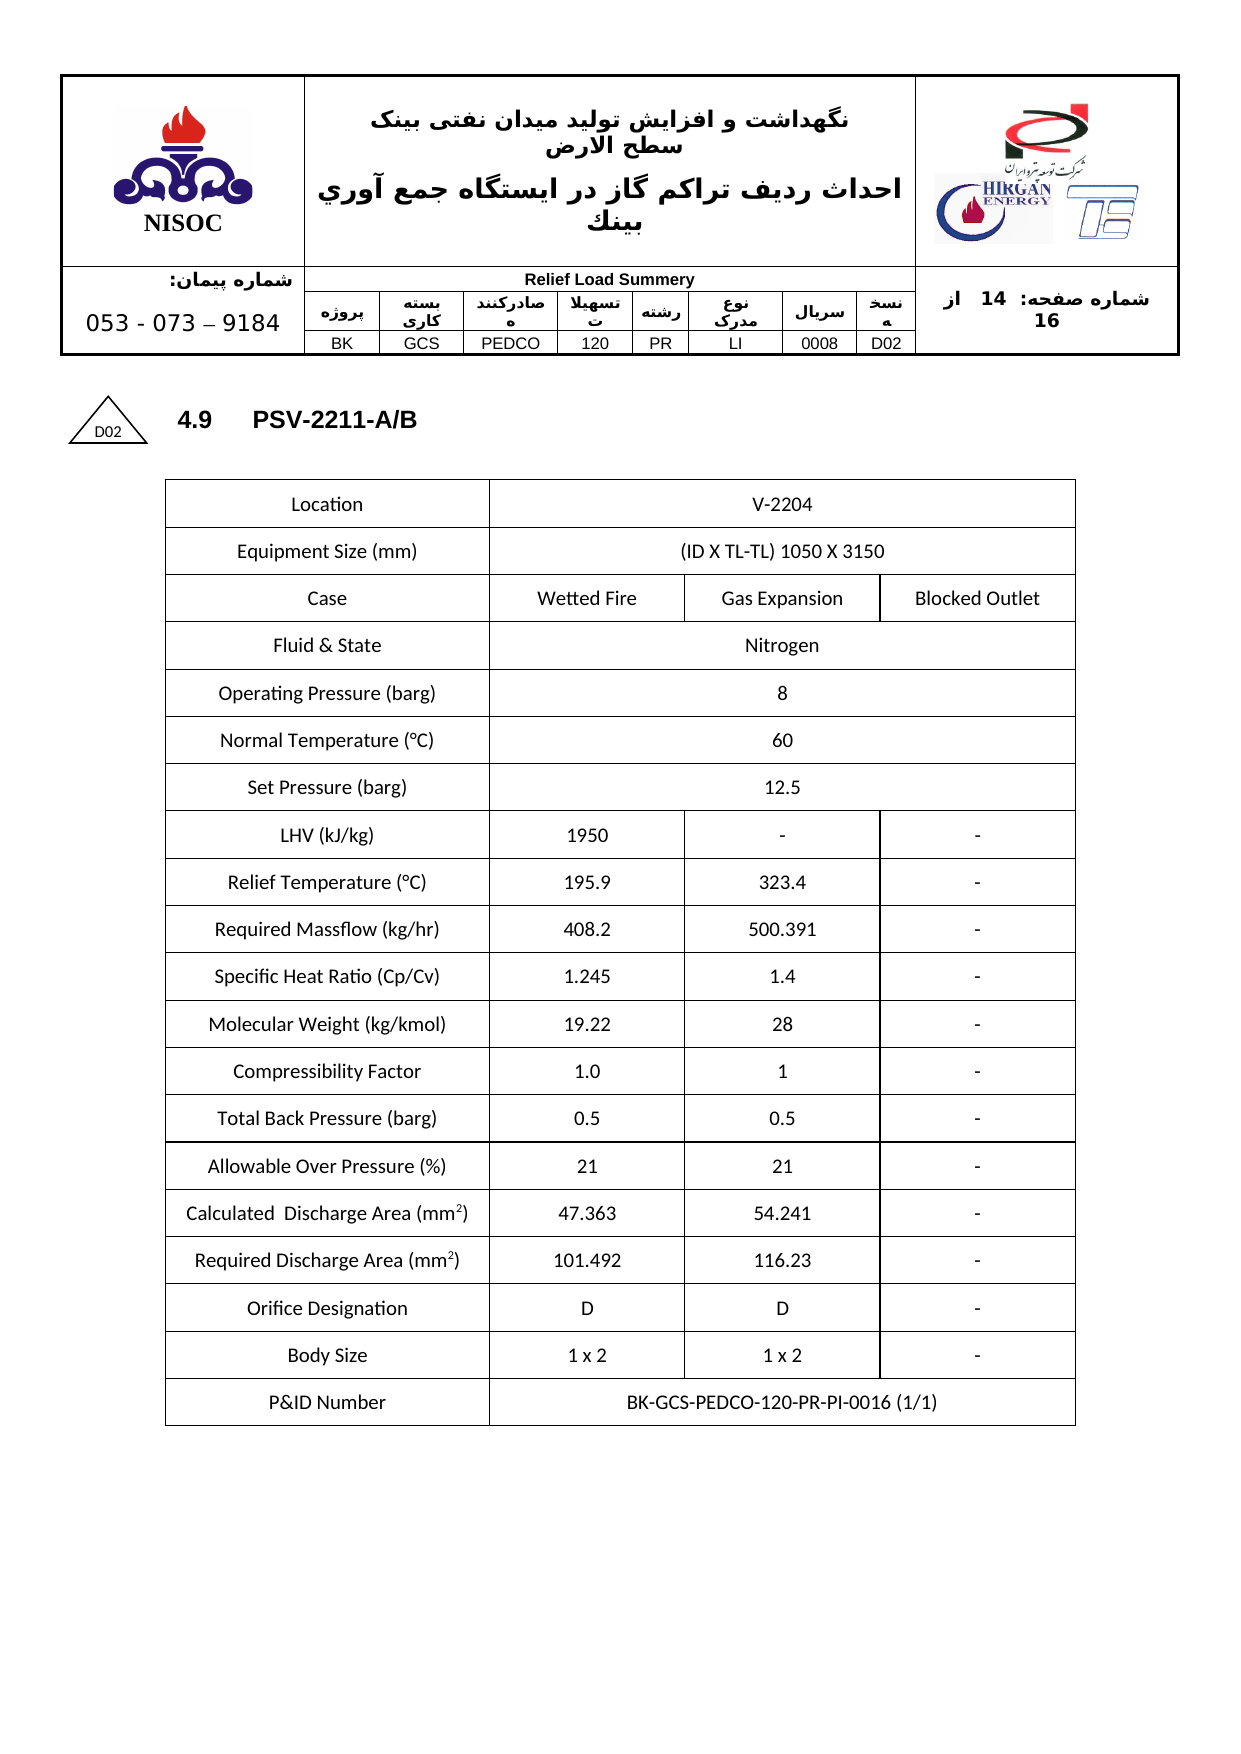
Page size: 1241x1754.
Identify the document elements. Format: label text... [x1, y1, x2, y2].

table_cell - [881, 859, 1075, 905]
table_cell Blocked Outlet [881, 575, 1075, 621]
table_cell 0.5 [685, 1095, 879, 1141]
table_cell 0.5 [490, 1095, 684, 1141]
table_cell 1.4 [685, 953, 879, 999]
table_cell - [881, 1237, 1075, 1283]
table_cell 54.241 [685, 1190, 879, 1236]
table_cell - [881, 1048, 1075, 1094]
table_cell Total Back Pressure (barg) [166, 1095, 489, 1141]
table_cell - [881, 906, 1075, 952]
table_cell 1 x 2 [685, 1332, 879, 1378]
table_cell 500.391 [685, 906, 879, 952]
table_cell P&ID Number [166, 1379, 489, 1425]
table_cell Specific Heat Ratio (Cp/Cv) [166, 953, 489, 999]
table_cell 19.22 [490, 1001, 684, 1047]
table_cell 21 [490, 1143, 684, 1189]
table_cell Operating Pressure (barg) [166, 670, 489, 716]
table_cell 195.9 [490, 859, 684, 905]
table_cell 47.363 [490, 1190, 684, 1236]
table_cell Fluid & State [166, 622, 489, 668]
table_cell 60 [490, 717, 1075, 763]
table_cell Case [166, 575, 489, 621]
table_cell Nitrogen [490, 622, 1075, 668]
table_cell - [685, 811, 879, 858]
table_cell 116.23 [685, 1237, 879, 1283]
table_cell Set Pressure (barg) [166, 764, 489, 810]
table_cell - [881, 1095, 1075, 1141]
table_cell - [881, 1284, 1075, 1331]
table_cell Compressibility Factor [166, 1048, 489, 1094]
table_cell 28 [685, 1001, 879, 1047]
table_cell 21 [685, 1143, 879, 1189]
table_cell Orifice Designation [166, 1284, 489, 1331]
table_cell Calculated Discharge Area (mm2) [166, 1190, 489, 1236]
table_cell 323.4 [685, 859, 879, 905]
table_cell 1.245 [490, 953, 684, 999]
table_header Location [166, 480, 489, 527]
subtitle psv-2211-a/b [177, 405, 1152, 434]
table_cell Normal Temperature (°C) [166, 717, 489, 763]
table_cell 101.492 [490, 1237, 684, 1283]
picture [113, 106, 253, 208]
table_cell Gas Expansion [685, 575, 879, 621]
table_cell 12.5 [490, 764, 1075, 810]
table_cell - [881, 1190, 1075, 1236]
table_cell Allowable Over Pressure (%) [166, 1143, 489, 1189]
table_header V-2204 [490, 480, 1075, 527]
table_cell Molecular Weight (kg/kmol) [166, 1001, 489, 1047]
table_cell D [490, 1284, 684, 1331]
table_cell Equipment Size (mm) [166, 528, 489, 574]
table_cell 1 x 2 [490, 1332, 684, 1378]
table_cell 8 [490, 670, 1075, 716]
table_cell - [881, 1143, 1075, 1189]
table_cell LHV (kJ/kg) [166, 811, 489, 858]
picture [934, 103, 1089, 244]
table_cell Wetted Fire [490, 575, 684, 621]
table_cell - [881, 811, 1075, 858]
table_cell Required Discharge Area (mm2) [166, 1237, 489, 1283]
table_cell Required Massflow (kg/hr) [166, 906, 489, 952]
table_cell Body Size [166, 1332, 489, 1378]
table_cell - [881, 1332, 1075, 1378]
table_cell (ID X TL-TL) 1050 X 3150 [490, 528, 1075, 574]
table_cell - [881, 1001, 1075, 1047]
table_cell 1950 [490, 811, 684, 858]
table_cell 408.2 [490, 906, 684, 952]
table_cell BK-GCS-PEDCO-120-PR-PI-0016 (1/1) [490, 1379, 1075, 1425]
table_cell - [881, 953, 1075, 999]
table_cell 1.0 [490, 1048, 684, 1094]
table_cell 1 [685, 1048, 879, 1094]
table_cell Relief Temperature (°C) [166, 859, 489, 905]
table_cell D [685, 1284, 879, 1331]
